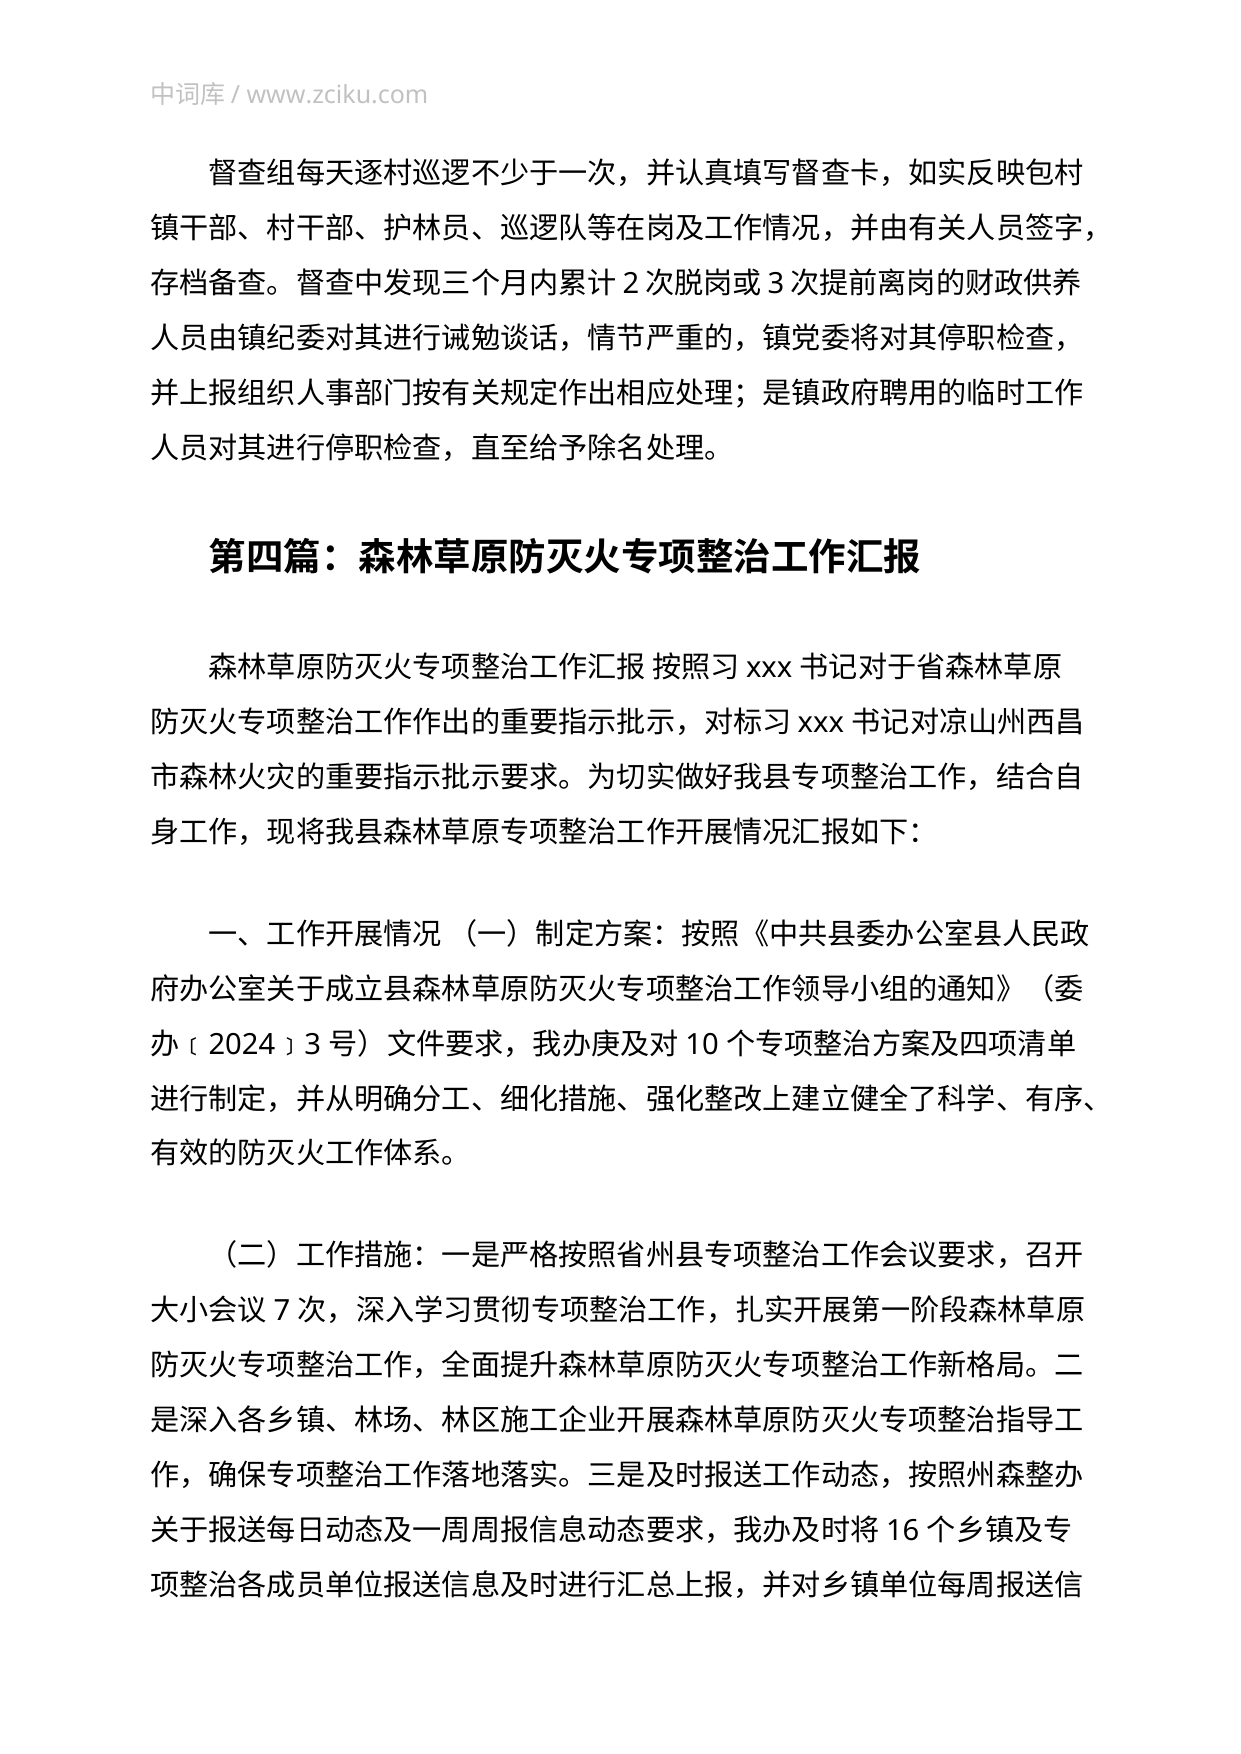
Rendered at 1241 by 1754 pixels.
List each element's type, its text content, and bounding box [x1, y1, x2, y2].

text 一、工作开展情况 （一）制定方案：按照《中共县委办公室县人民政府办公室关于成立县森林草原防灭火专项整治工作领导小组的通知》（委办﹝2024﹞3 号）文件要求，我办庚及对 10 个专项整治方案及四项清单进行制定，并从明确分工、细化措施、强化整改上建立健全了科学、有序、有效的防灭火工作体系。 [150, 910, 1090, 1172]
text 督查组每天逐村巡逻不少于一次，并认真填写督查卡，如实反映包村镇干部、村干部、护林员、巡逻队等在岗及工作情况，并由有关人员签字，存档备查。督查中发现三个月内累计2次脱岗或3次提前离岗的财政供养人员由镇纪委对其进行诫勉谈话，情节严重的，镇党委将对其停职检查，并上报组织人事部门按有关规定作出相应处理；是镇政府聘用的临时工作人员对其进行停职检查，直至给予除名处理。 [150, 150, 1090, 467]
text 第四篇：森林草原防灭火专项整治工作汇报 [150, 526, 1090, 581]
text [150, 1232, 1090, 1604]
text 森林草原防灭火专项整治工作汇报 按照习xxx 书记对于省森林草原防灭火专项整治工作作出的重要指示批示，对标习xxx 书记对凉山州西昌市森林火灾的重要指示批示要求。为切实做好我县专项整治工作，结合自身工作，现将我县森林草原专项整治工作开展情况汇报如下： [150, 644, 1090, 851]
